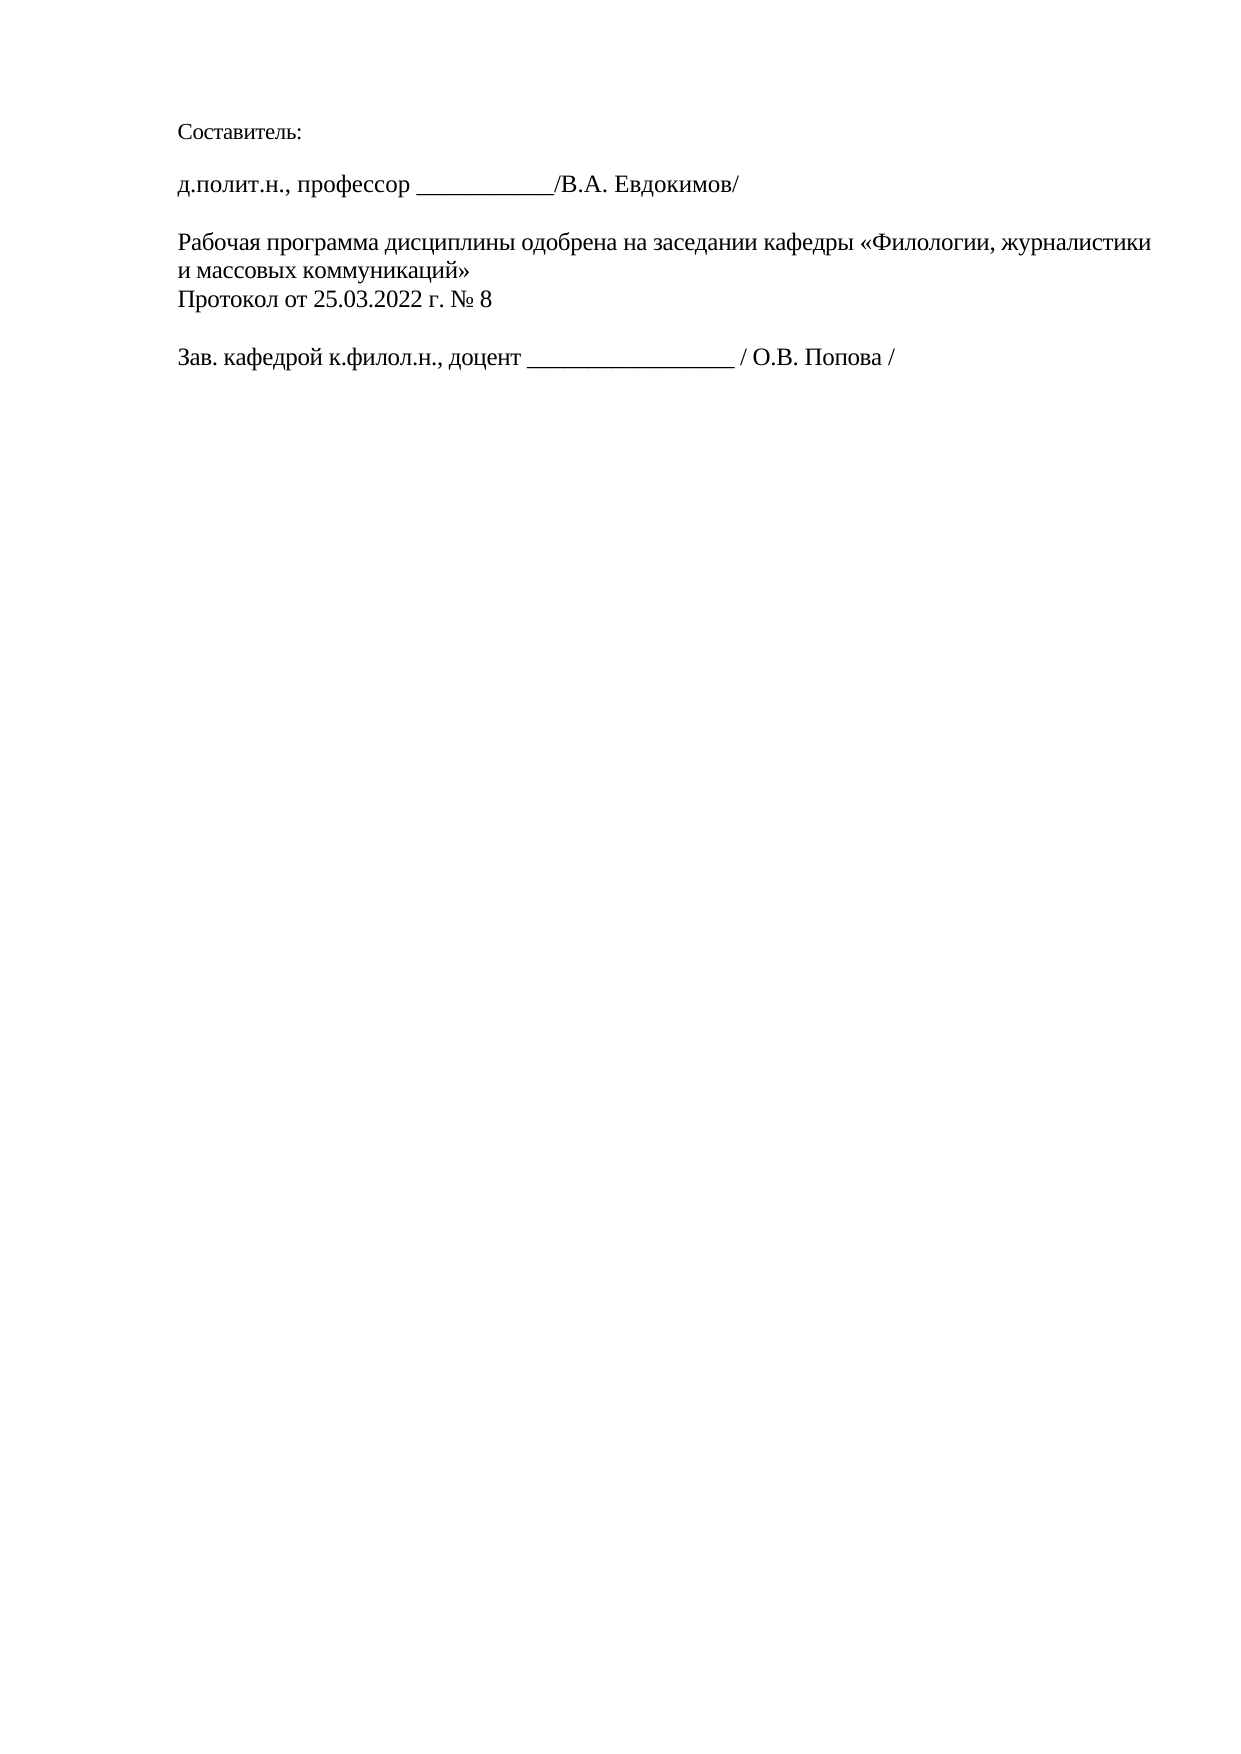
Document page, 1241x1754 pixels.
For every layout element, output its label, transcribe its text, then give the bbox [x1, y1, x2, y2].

text Зав. кафедрой к.филол.н., доцент _________________ / О.В. Попова / [177, 342, 1152, 370]
text д.полит.н., профессор ___________/В.А. Евдокимов/ [177, 169, 1152, 198]
text Рабочая программа дисциплины одобрена на заседании кафедры «Филологии, журналистики и массовых коммуникаций» [177, 227, 1152, 284]
text Составитель: [177, 118, 1152, 144]
text Протокол от 25.03.2022 г. № 8 [177, 284, 1152, 313]
